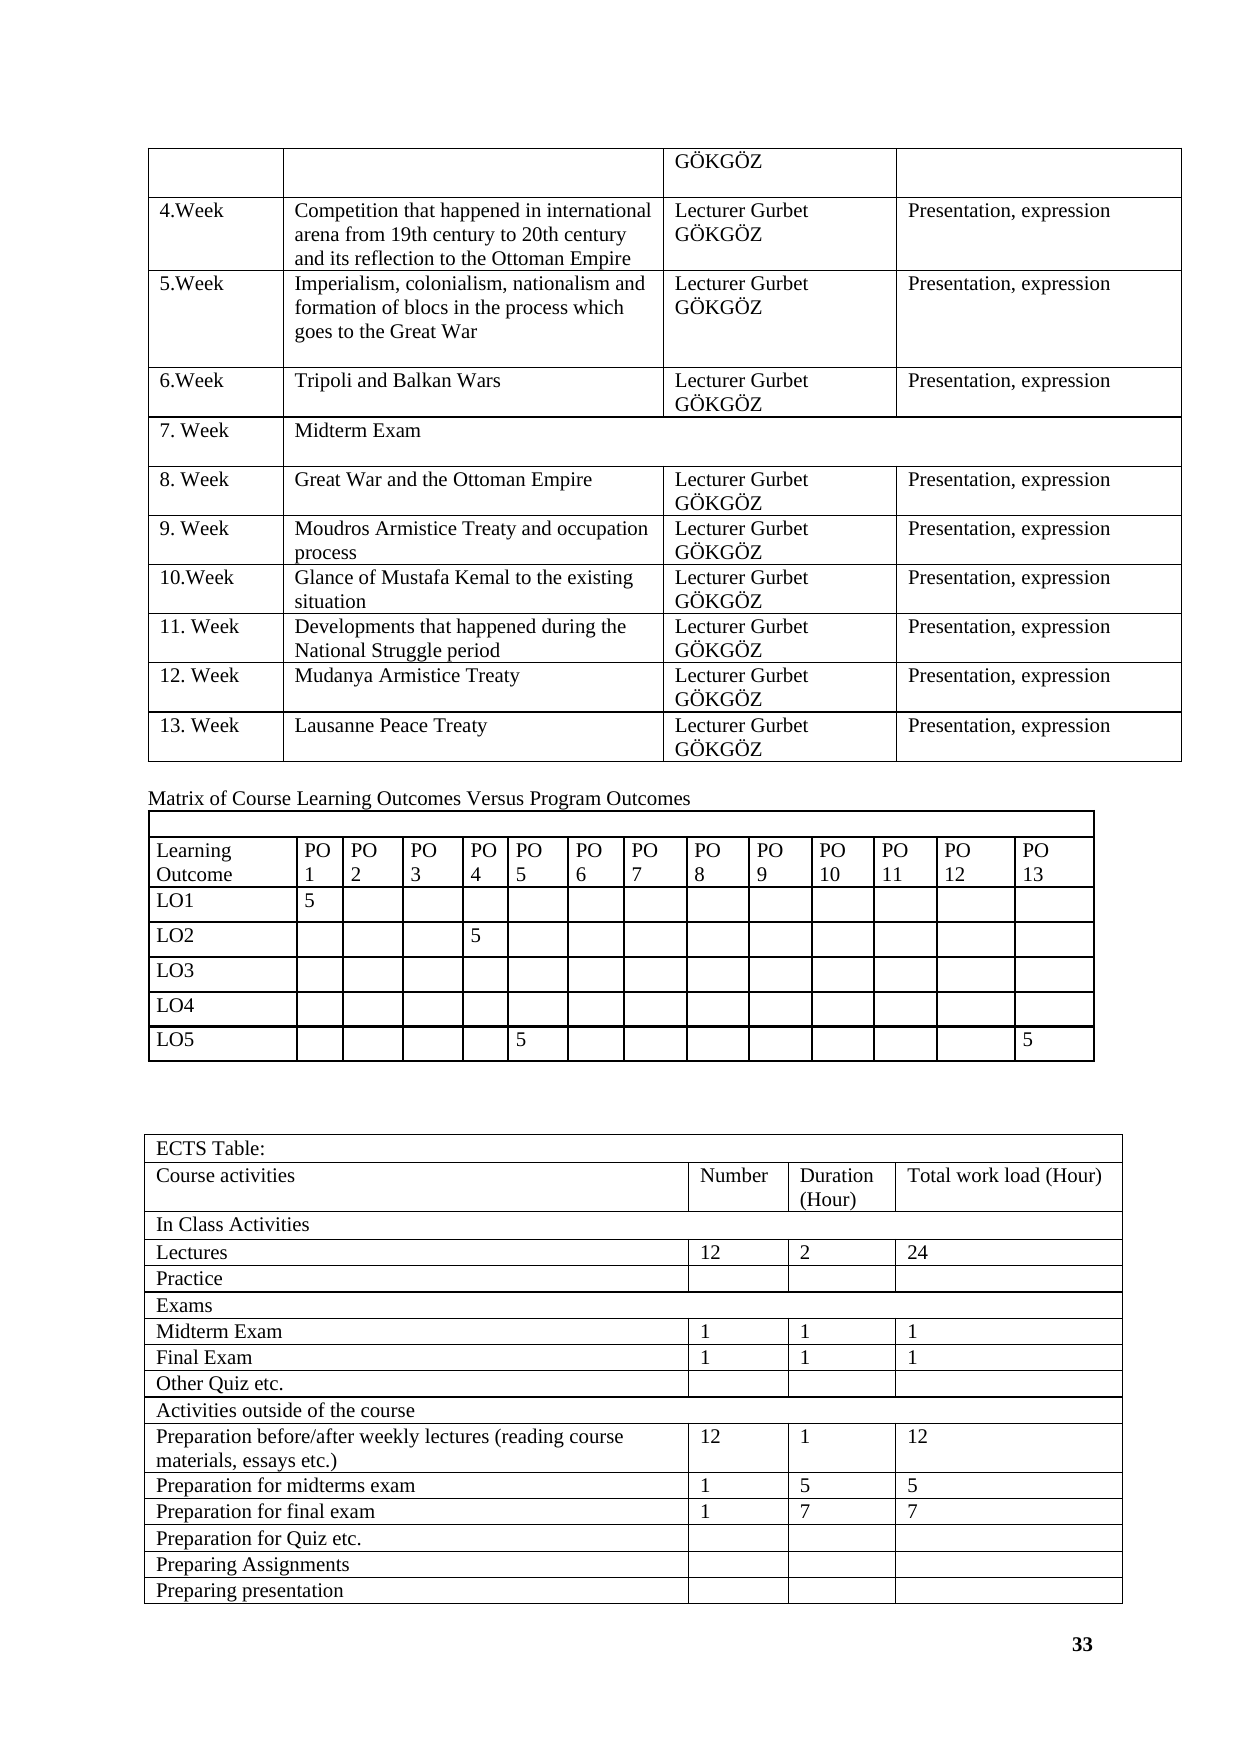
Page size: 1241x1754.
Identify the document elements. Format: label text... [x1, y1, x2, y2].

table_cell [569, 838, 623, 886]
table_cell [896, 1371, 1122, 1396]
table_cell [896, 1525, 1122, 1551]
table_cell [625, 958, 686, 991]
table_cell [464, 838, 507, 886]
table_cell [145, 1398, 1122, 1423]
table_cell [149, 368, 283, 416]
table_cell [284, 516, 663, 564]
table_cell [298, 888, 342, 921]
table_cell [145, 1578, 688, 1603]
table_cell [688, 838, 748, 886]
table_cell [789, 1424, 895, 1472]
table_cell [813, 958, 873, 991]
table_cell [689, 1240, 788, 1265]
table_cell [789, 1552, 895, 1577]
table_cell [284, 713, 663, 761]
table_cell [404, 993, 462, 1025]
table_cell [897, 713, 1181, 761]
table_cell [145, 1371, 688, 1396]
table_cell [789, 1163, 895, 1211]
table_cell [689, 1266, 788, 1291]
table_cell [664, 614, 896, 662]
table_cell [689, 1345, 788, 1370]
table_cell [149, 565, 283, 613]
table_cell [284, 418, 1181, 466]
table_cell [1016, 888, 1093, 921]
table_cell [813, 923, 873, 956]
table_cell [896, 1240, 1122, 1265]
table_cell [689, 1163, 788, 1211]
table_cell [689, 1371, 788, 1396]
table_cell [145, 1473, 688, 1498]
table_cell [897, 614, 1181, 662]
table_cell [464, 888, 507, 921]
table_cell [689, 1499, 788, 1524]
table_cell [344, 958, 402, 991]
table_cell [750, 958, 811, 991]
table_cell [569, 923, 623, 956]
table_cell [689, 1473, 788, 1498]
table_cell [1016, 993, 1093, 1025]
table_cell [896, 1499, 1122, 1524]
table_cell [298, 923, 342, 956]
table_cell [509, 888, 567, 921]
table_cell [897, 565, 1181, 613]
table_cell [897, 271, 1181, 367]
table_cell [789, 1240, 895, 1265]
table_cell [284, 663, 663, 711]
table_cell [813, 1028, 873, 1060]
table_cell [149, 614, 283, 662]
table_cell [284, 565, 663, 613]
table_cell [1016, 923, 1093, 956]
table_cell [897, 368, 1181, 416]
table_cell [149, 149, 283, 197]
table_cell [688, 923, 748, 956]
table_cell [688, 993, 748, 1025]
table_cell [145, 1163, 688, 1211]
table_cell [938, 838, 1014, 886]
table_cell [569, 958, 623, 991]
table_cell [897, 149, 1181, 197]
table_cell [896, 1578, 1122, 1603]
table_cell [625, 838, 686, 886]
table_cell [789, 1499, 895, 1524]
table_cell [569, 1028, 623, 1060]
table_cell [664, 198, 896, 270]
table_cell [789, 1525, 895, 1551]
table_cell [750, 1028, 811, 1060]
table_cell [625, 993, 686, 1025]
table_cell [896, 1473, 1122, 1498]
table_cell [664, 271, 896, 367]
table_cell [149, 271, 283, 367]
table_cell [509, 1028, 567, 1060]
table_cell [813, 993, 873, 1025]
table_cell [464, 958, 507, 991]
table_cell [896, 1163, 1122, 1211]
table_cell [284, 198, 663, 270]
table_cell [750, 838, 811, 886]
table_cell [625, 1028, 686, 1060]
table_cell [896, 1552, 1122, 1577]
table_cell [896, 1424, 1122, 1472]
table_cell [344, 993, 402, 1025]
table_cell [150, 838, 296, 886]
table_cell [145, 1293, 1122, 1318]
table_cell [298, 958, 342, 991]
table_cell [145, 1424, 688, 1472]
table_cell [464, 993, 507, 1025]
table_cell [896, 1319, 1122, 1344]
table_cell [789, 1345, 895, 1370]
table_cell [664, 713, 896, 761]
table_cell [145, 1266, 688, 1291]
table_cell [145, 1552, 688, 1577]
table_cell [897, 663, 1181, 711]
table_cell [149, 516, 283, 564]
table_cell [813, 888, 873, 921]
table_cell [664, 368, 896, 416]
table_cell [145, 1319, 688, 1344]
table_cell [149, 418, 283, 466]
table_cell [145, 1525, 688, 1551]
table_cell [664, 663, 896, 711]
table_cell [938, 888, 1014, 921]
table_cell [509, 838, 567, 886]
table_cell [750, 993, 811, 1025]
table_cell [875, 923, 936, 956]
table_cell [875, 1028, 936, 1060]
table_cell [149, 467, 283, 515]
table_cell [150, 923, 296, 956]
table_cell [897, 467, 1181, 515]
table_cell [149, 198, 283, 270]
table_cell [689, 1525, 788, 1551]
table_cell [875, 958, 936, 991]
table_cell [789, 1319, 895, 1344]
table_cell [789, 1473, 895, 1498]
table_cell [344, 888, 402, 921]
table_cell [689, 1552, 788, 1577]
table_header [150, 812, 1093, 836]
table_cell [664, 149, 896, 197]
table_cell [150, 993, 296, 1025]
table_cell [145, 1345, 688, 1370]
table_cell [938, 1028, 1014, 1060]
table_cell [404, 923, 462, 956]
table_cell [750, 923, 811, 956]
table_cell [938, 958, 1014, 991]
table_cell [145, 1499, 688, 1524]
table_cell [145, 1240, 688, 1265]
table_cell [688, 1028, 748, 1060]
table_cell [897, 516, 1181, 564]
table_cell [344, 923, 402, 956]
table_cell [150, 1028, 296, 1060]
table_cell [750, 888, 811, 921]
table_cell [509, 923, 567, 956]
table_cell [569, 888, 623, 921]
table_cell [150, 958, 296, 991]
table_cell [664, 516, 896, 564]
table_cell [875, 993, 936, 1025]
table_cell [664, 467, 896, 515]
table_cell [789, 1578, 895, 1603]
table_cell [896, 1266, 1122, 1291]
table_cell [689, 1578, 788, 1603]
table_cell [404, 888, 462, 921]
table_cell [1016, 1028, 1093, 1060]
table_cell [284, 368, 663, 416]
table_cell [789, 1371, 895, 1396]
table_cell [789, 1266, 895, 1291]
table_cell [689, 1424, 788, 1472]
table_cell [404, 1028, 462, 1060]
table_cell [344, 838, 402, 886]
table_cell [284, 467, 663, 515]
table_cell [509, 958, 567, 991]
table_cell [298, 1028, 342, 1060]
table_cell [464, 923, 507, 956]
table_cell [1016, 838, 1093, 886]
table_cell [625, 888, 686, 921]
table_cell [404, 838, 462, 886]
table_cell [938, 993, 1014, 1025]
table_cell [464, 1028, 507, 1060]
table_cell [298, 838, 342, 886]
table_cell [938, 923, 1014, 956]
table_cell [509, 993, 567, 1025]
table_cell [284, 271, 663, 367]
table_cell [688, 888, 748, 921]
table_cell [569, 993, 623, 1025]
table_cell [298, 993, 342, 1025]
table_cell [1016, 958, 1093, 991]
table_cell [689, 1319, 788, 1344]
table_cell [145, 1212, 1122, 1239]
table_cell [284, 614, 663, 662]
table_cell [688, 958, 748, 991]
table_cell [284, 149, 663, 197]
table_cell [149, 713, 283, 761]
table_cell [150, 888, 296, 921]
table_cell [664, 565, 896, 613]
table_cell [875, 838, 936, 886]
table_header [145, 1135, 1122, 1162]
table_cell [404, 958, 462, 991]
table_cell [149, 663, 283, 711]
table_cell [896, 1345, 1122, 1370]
text Matrix of Course Learning Outcomes Versus Program Outcomes [148, 786, 1093, 810]
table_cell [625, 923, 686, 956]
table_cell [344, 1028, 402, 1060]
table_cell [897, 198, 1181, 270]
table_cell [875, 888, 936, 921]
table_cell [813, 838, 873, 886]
